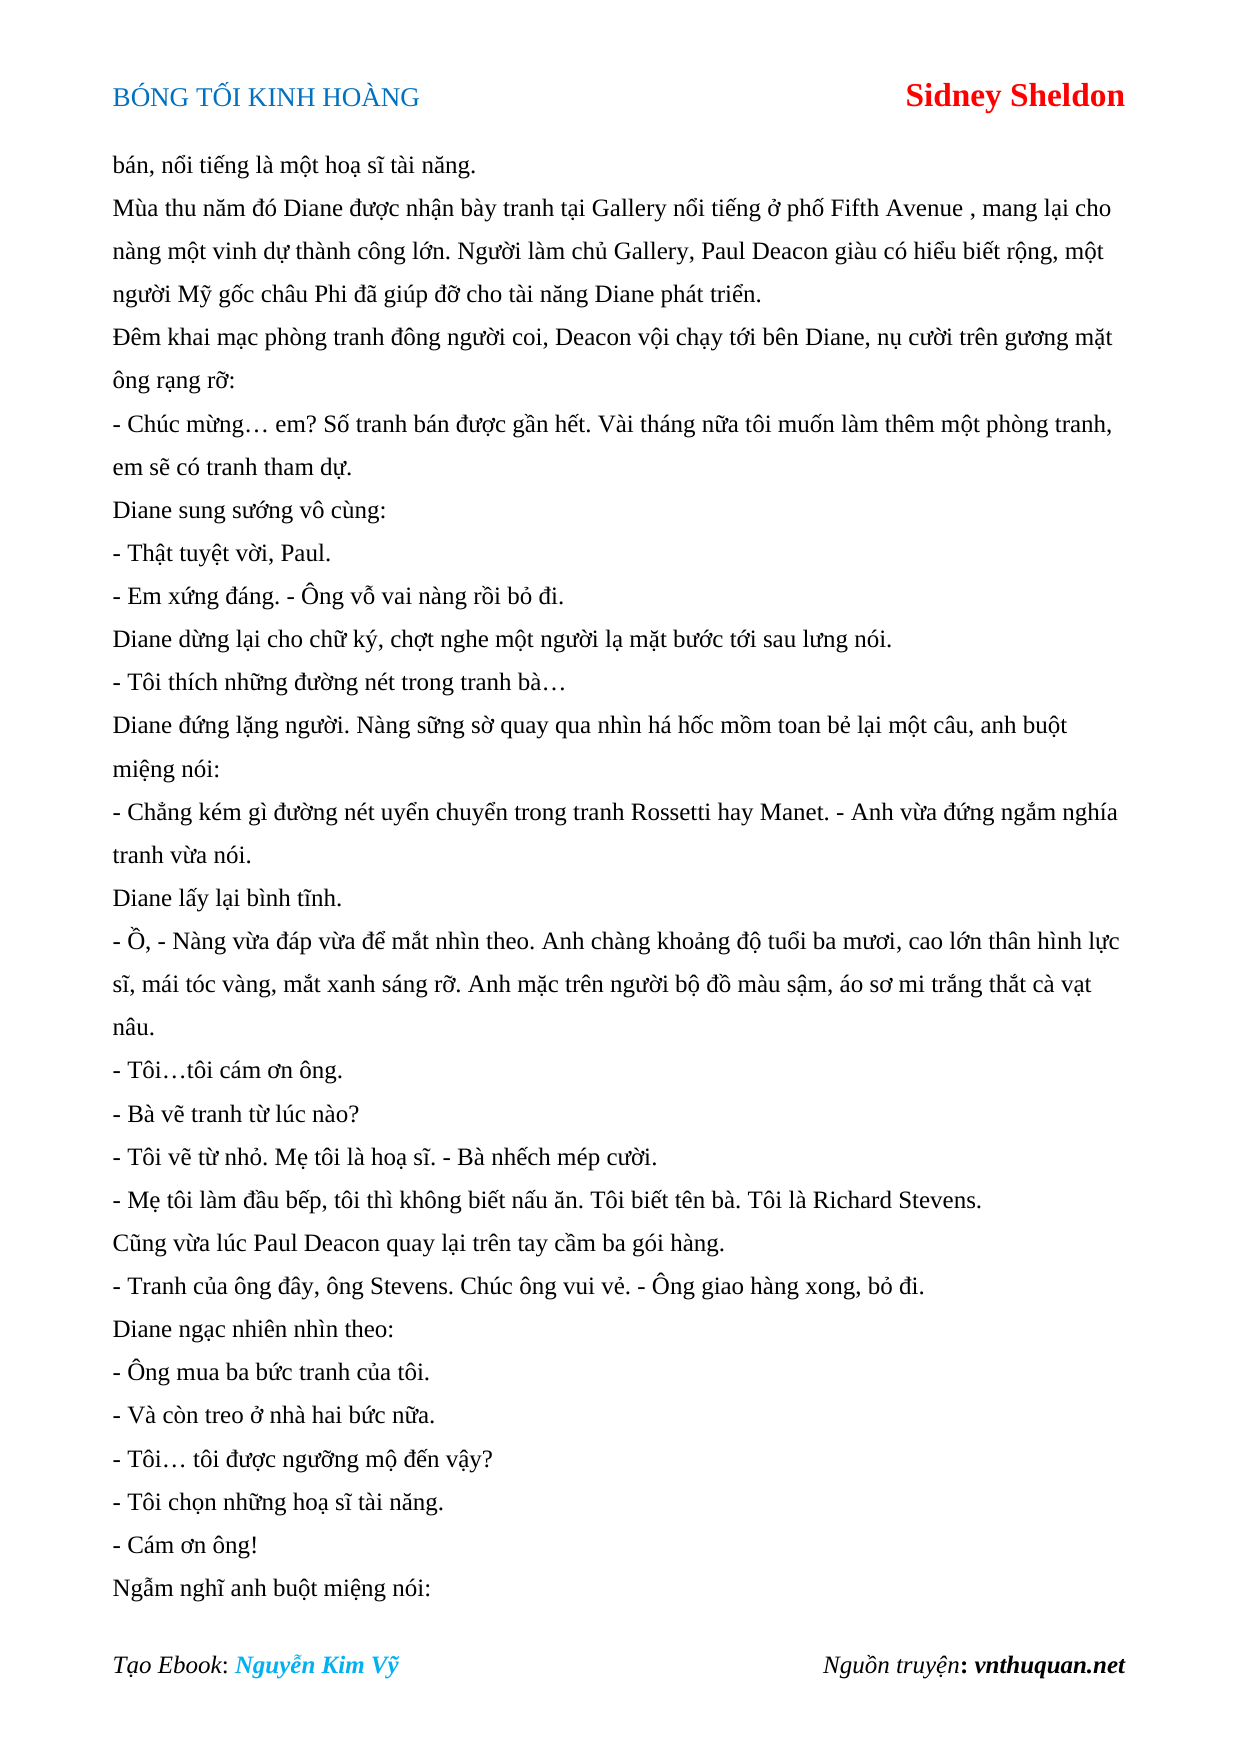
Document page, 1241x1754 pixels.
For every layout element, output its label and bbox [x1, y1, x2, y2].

text [112, 150, 1128, 1602]
